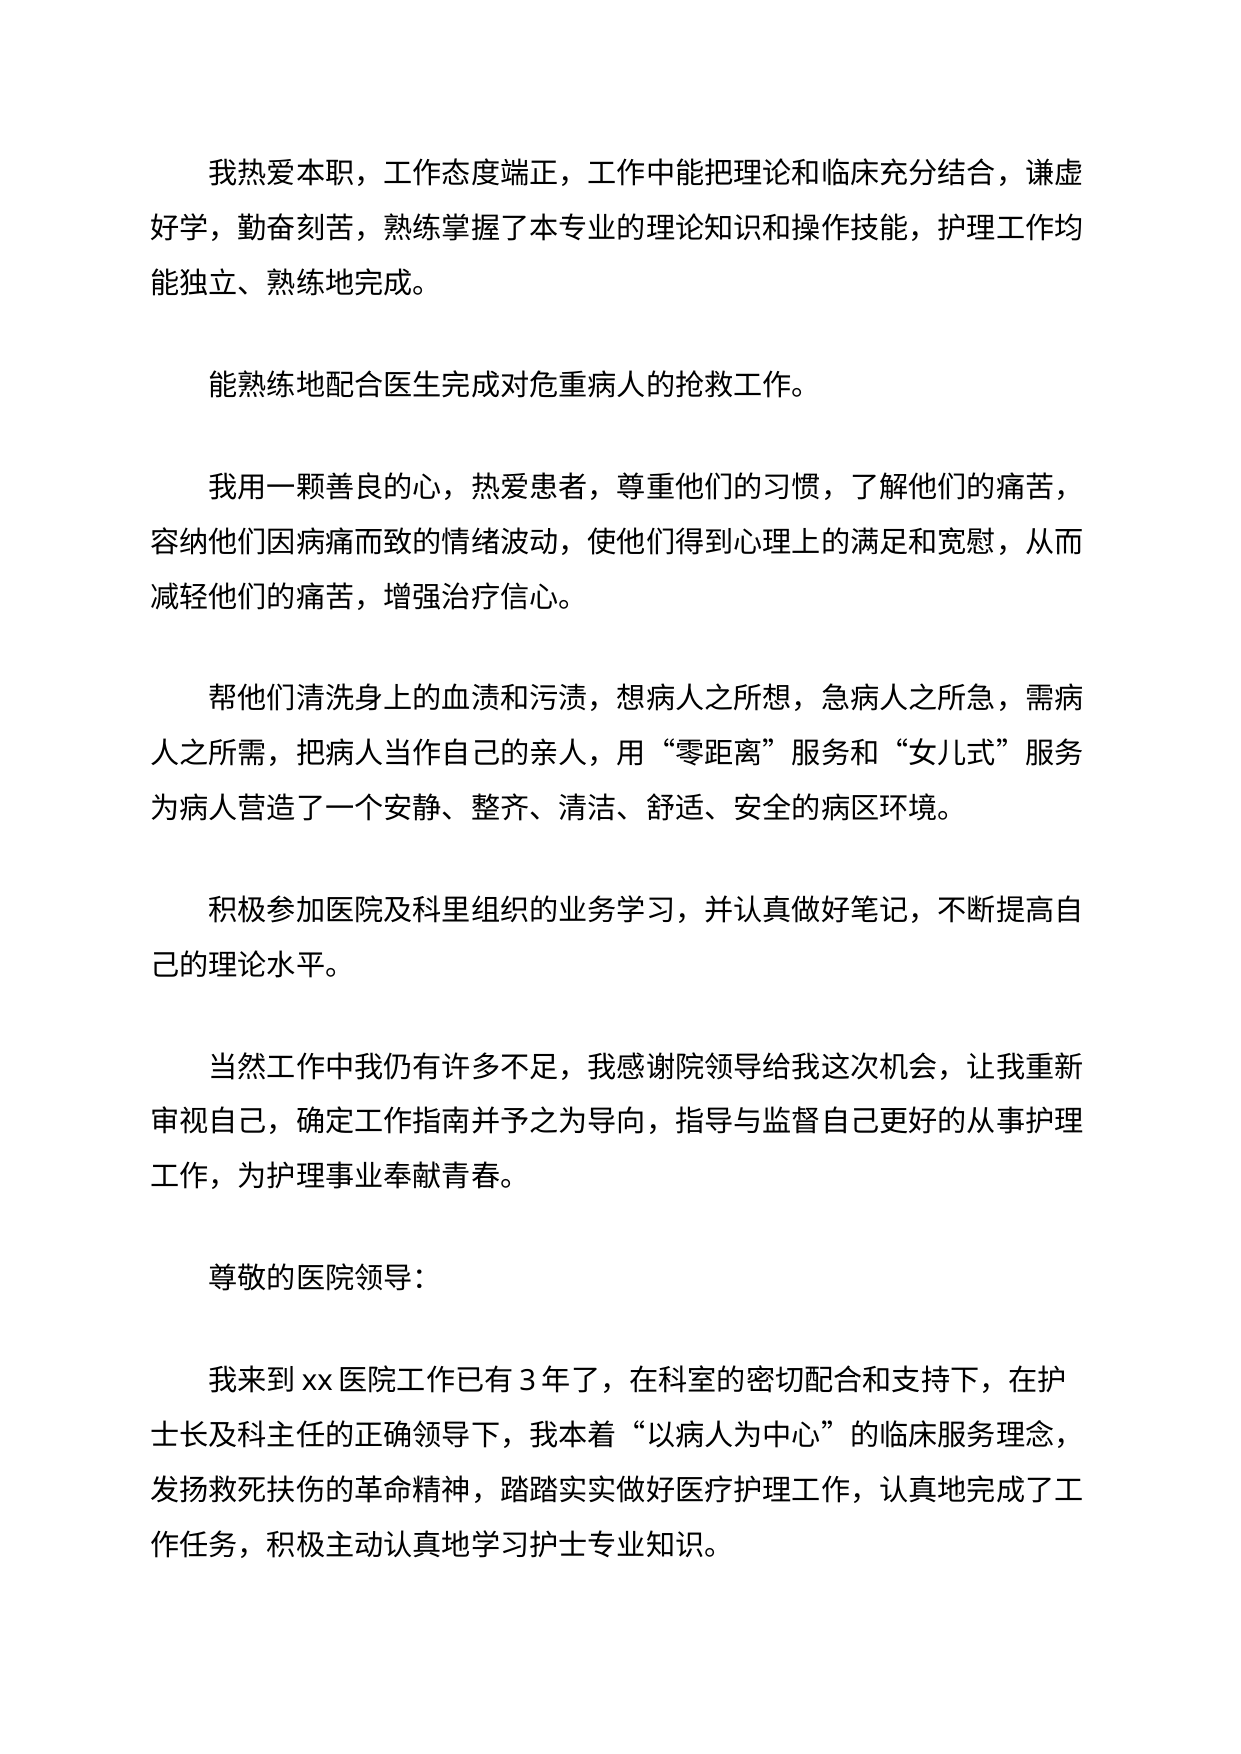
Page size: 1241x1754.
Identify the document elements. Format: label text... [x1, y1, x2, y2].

text 当然工作中我仍有许多不足，我感谢院领导给我这次机会，让我重新审视自己，确定工作指南并予之为导向，指导与监督自己更好的从事护理工作，为护理事业奉献青春。 [150, 1043, 1090, 1195]
text 我用一颗善良的心，热爱患者，尊重他们的习惯，了解他们的痛苦，容纳他们因病痛而致的情绪波动，使他们得到心理上的满足和宽慰，从而减轻他们的痛苦，增强治疗信心。 [150, 463, 1090, 615]
text 我热爱本职，工作态度端正，工作中能把理论和临床充分结合，谦虚好学，勤奋刻苦，熟练掌握了本专业的理论知识和操作技能，护理工作均能独立、熟练地完成。 [150, 150, 1090, 302]
text 尊敬的医院领导： [150, 1255, 1090, 1297]
text 积极参加医院及科里组织的业务学习，并认真做好笔记，不断提高自己的理论水平。 [150, 886, 1090, 984]
text 能熟练地配合医生完成对危重病人的抢救工作。 [150, 362, 1090, 404]
text 帮他们清洗身上的血渍和污渍，想病人之所想，急病人之所急，需病人之所需，把病人当作自己的亲人，用“零距离”服务和“女儿式”服务为病人营造了一个安静、整齐、清洁、舒适、安全的病区环境。 [150, 675, 1090, 827]
text 我来到xx医院工作已有3年了，在科室的密切配合和支持下，在护士长及科主任的正确领导下，我本着“以病人为中心”的临床服务理念，发扬救死扶伤的革命精神，踏踏实实做好医疗护理工作，认真地完成了工作任务，积极主动认真地学习护士专业知识。 [150, 1356, 1090, 1563]
